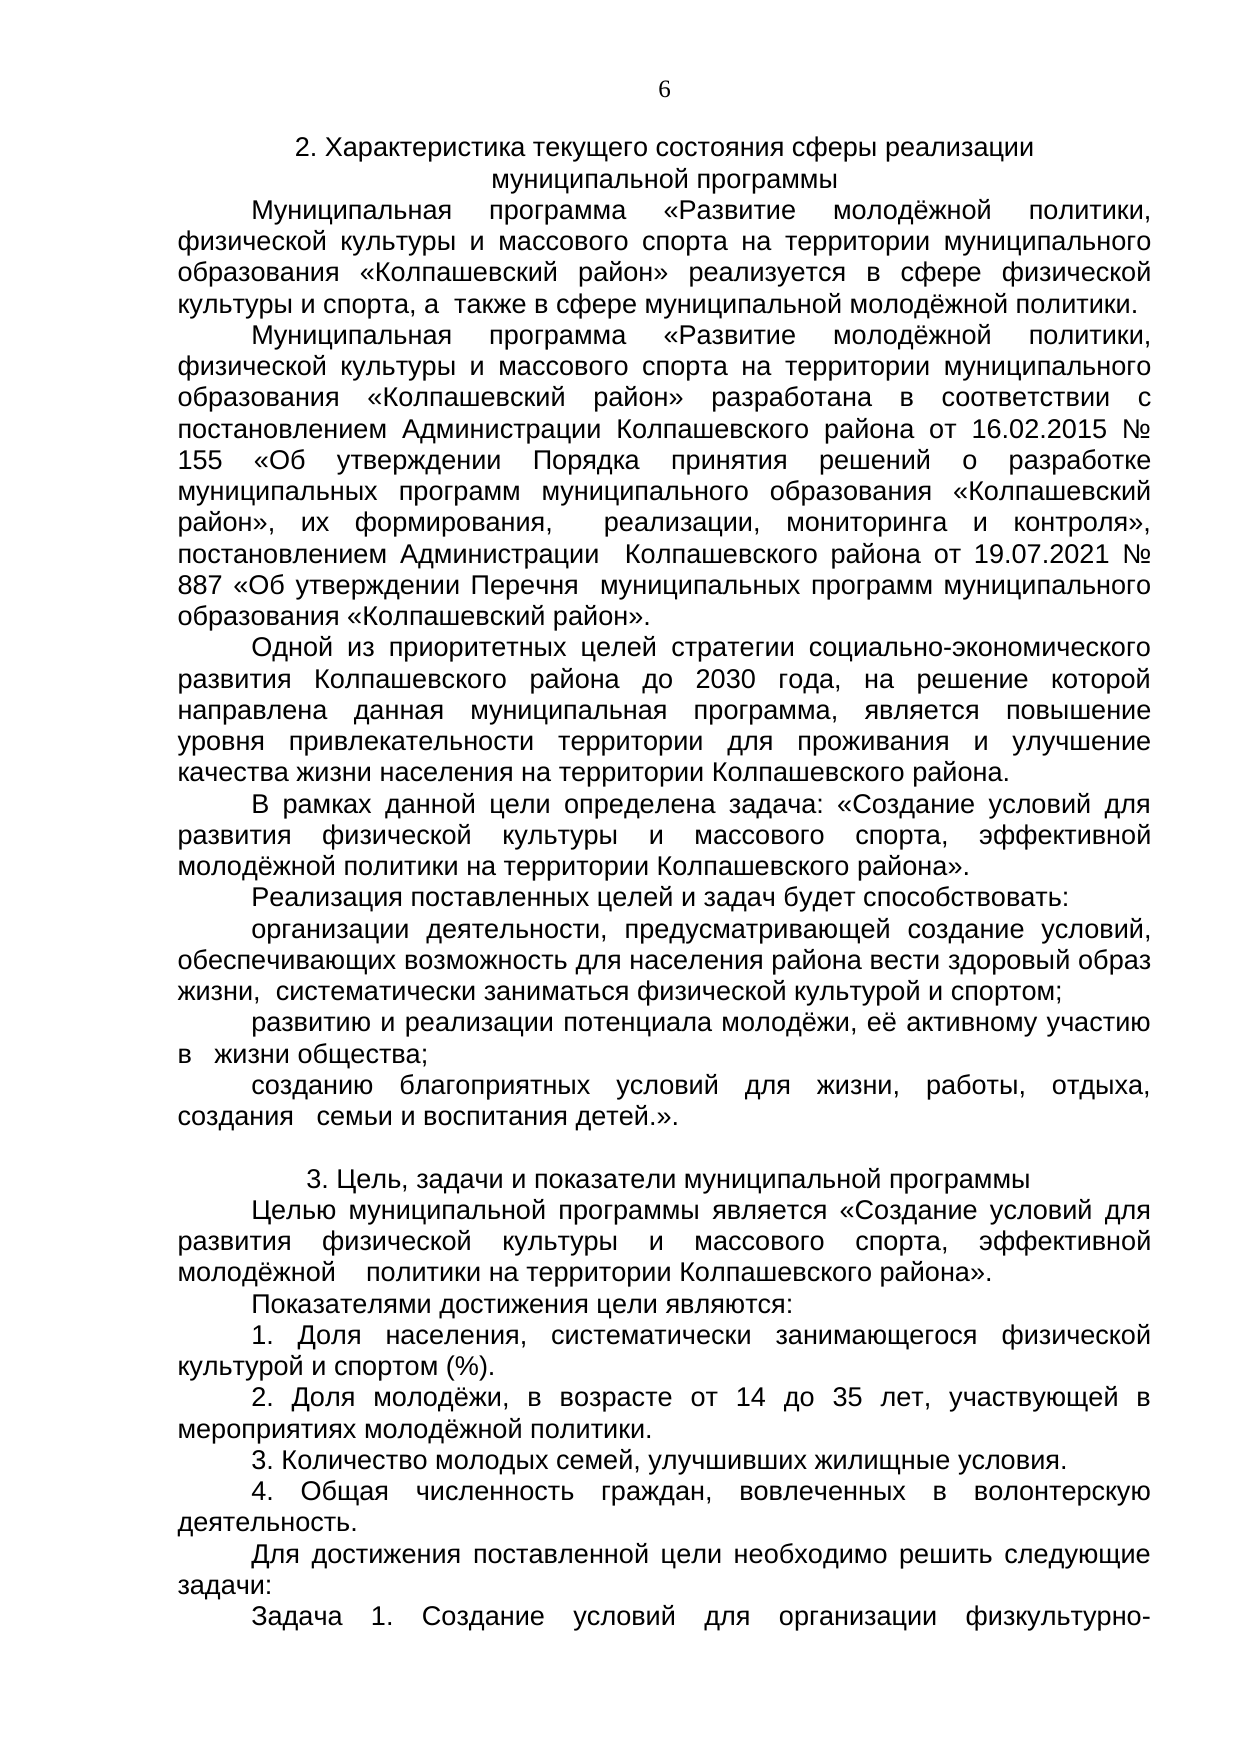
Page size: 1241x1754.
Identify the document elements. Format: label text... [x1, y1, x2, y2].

text муниципальной программы [177, 163, 1152, 194]
text созданию благоприятных условий для жизни, работы, отдыха, создания семьи и воспитания детей.». [177, 1069, 1152, 1131]
text В рамках данной цели определена задача: «Создание условий для развития физической культуры и массового спорта, эффективной молодёжной политики на территории Колпашевского района». [177, 788, 1152, 881]
text Муниципальная программа «Развитие молодёжной политики, физической культуры и массового спорта на территории муниципального образования «Колпашевский район» разработана в соответствии с постановлением Администрации Колпашевского района от 16.02.2015 № 155 «Об утверждении Порядка принятия решений о разработке муниципальных программ муниципального образования «Колпашевский район», их формирования, реализации, мониторинга и контроля», постановлением Администрации Колпашевского района от 19.07.2021 № 887 «Об утверждении Перечня муниципальных программ муниципального образования «Колпашевский район». [177, 319, 1152, 631]
text 2. Доля молодёжи, в возрасте от 14 до 35 лет, участвующей в мероприятиях молодёжной политики. [177, 1381, 1152, 1444]
text 4. Общая численность граждан, вовлеченных в волонтерскую деятельность. [177, 1475, 1152, 1538]
text Показателями достижения цели являются: [177, 1288, 1152, 1319]
text 3. Количество молодых семей, улучшивших жилищные условия. [177, 1444, 1152, 1475]
text 1. Доля населения, систематически занимающегося физической культурой и спортом (%). [177, 1319, 1152, 1381]
text 3. Цель, задачи и показатели муниципальной программы [177, 1163, 1152, 1194]
text Для достижения поставленной цели необходимо решить следующие задачи: [177, 1538, 1152, 1600]
text 2. Характеристика текущего состояния сферы реализации [177, 131, 1152, 163]
text Одной из приоритетных целей стратегии социально-экономического развития Колпашевского района до 2030 года, на решение которой направлена данная муниципальная программа, является повышение уровня привлекательности территории для проживания и улучшение качества жизни населения на территории Колпашевского района. [177, 631, 1152, 788]
text Целью муниципальной программы является «Создание условий для развития физической культуры и массового спорта, эффективной молодёжной политики на территории Колпашевского района». [177, 1194, 1152, 1288]
text организации деятельности, предусматривающей создание условий, обеспечивающих возможность для населения района вести здоровый образ жизни, систематически заниматься физической культурой и спортом; [177, 913, 1152, 1006]
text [177, 1600, 1152, 1631]
text Реализация поставленных целей и задач будет способствовать: [177, 881, 1152, 913]
text развитию и реализации потенциала молодёжи, её активному участию в жизни общества; [177, 1006, 1152, 1069]
text Муниципальная программа «Развитие молодёжной политики, физической культуры и массового спорта на территории муниципального образования «Колпашевский район» реализуется в сфере физической культуры и спорта, а также в сфере муниципальной молодёжной политики. [177, 194, 1152, 319]
